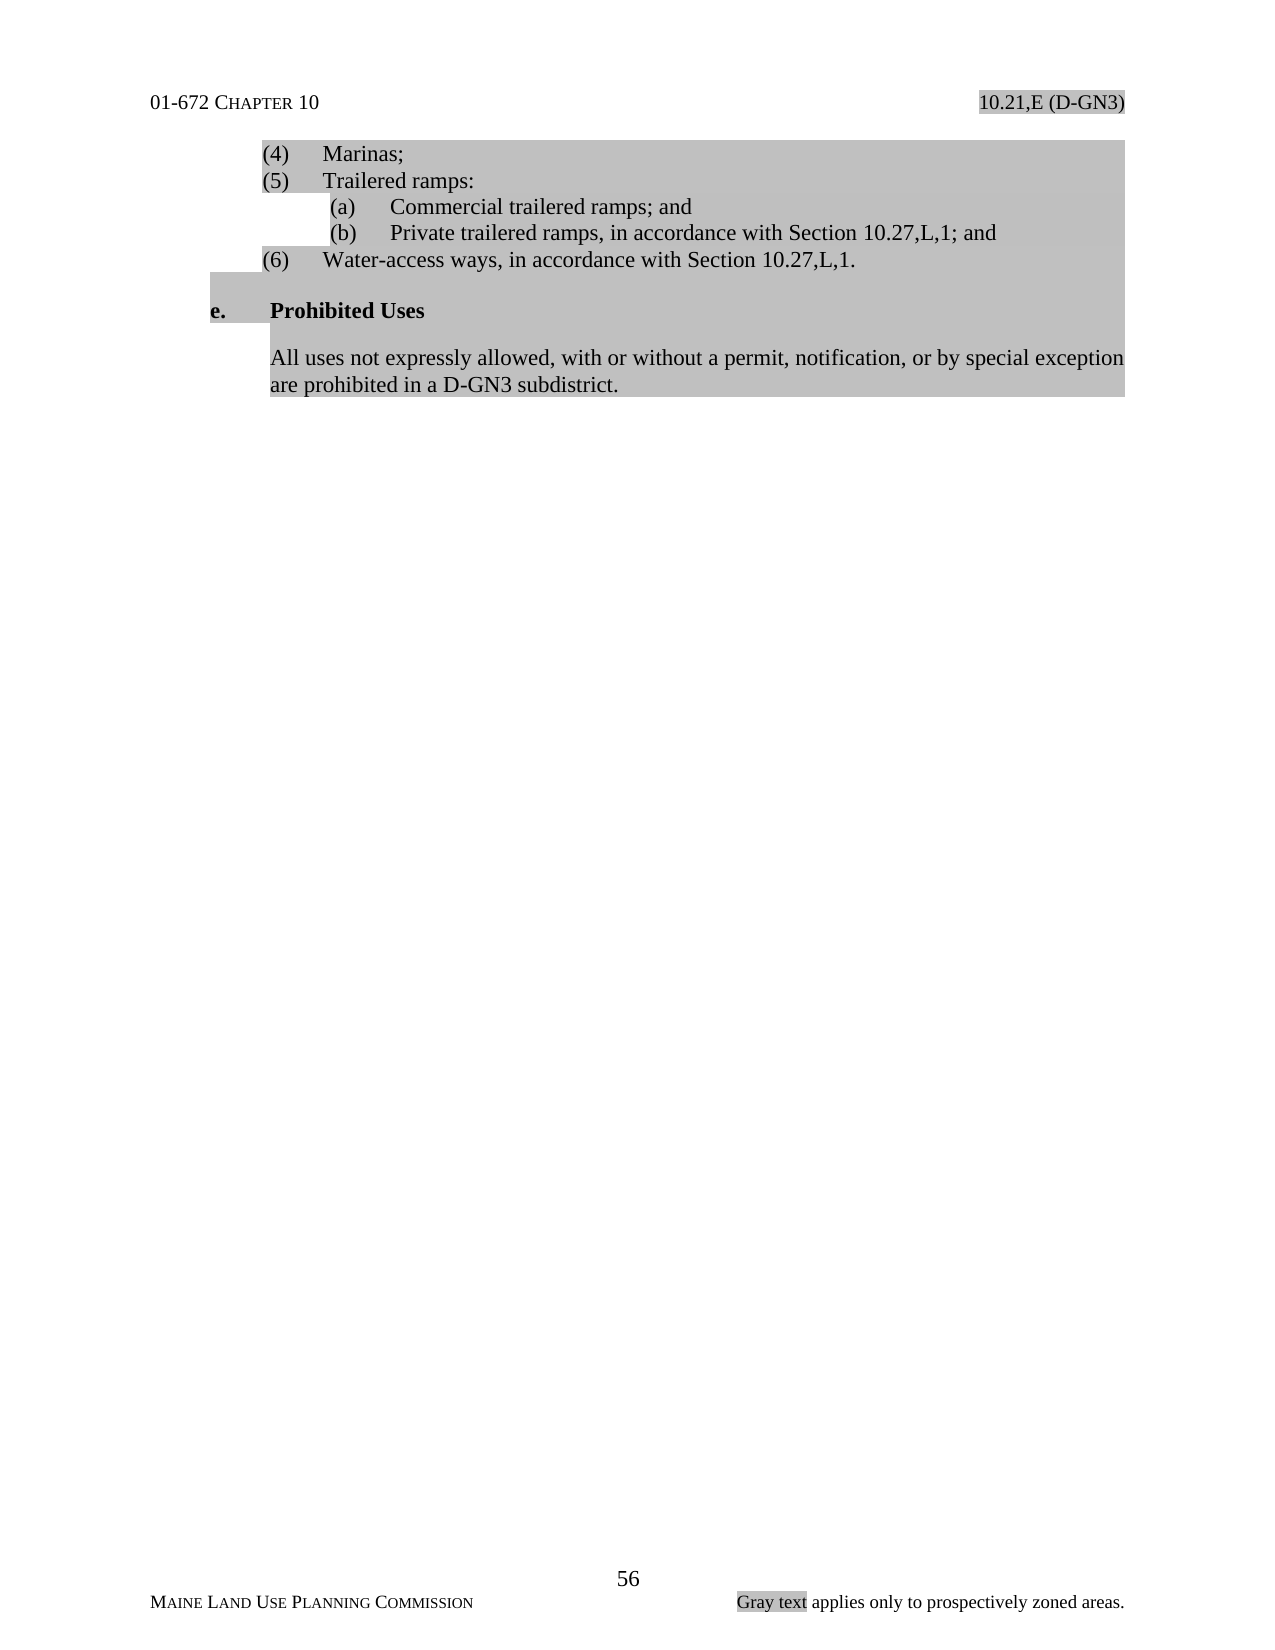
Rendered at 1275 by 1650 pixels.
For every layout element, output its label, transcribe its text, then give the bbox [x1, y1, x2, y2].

text All uses not expressly allowed, with or without a permit, notification, or by special exception are prohibited in a D-GN3 subdistrict. [270, 344, 1125, 397]
subtitle ; [262, 140, 1125, 167]
subtitle Commercial trailered ramps; and [330, 193, 1125, 219]
subtitle Water-access ways, in accordance with Section 10.27,L,1. [262, 246, 1125, 272]
subtitle Private trailered ramps, in accordance with Section 10.27,L,1; and [330, 219, 1125, 246]
subtitle Trailered ramps: [262, 167, 1125, 193]
subtitle Prohibited Uses [210, 297, 1125, 323]
